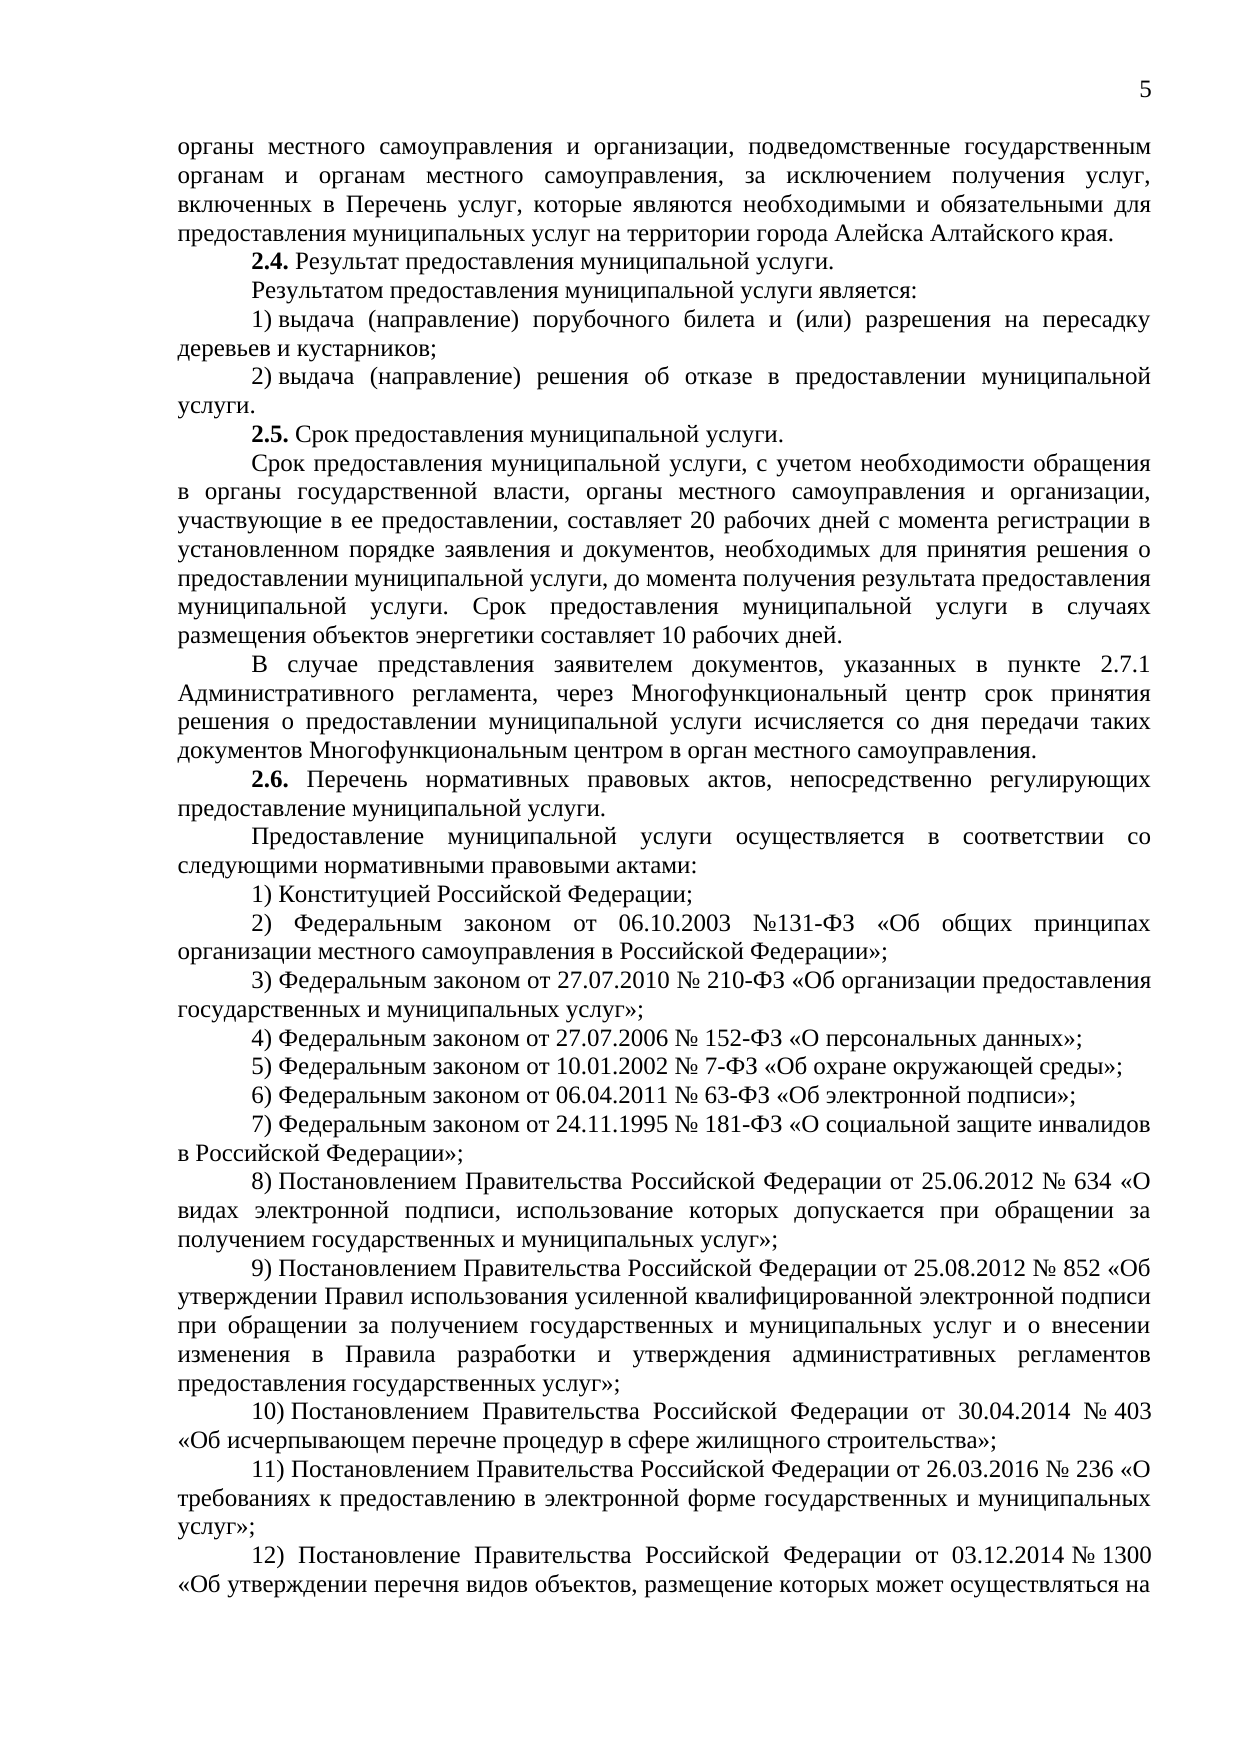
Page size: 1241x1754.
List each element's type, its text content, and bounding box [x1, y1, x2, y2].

text 8) Постановлением Правительства Российской Федерации от 25.06.2012 № 634 «О видах электронной подписи, использование которых допускается при обращении за получением государственных и муниципальных услуг»; [177, 1166, 1152, 1253]
text 4) Федеральным законом от 27.07.2006 № 152-ФЗ «О персональных данных»; [177, 1023, 1152, 1051]
text Результатом предоставления муниципальной услуги является: [177, 275, 1152, 304]
text 2.6. Перечень нормативных правовых актов, непосредственно регулирующих предоставление муниципальной услуги. [177, 764, 1152, 821]
text 1) Конституцией Российской Федерации; [177, 879, 1152, 908]
text 3) Федеральным законом от 27.07.2010 № 210-ФЗ «Об организации предоставления государственных и муниципальных услуг»; [177, 965, 1152, 1023]
text 2.4. Результат предоставления муниципальной услуги. [177, 246, 1152, 275]
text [177, 1540, 1152, 1598]
text 2) Федеральным законом от 06.10.2003 №131-ФЗ «Об общих принципах организации местного самоуправления в Российской Федерации»; [177, 908, 1152, 965]
text 11) Постановлением Правительства Российской Федерации от 26.03.2016 № 236 «О требованиях к предоставлению в электронной форме государственных и муниципальных услуг»; [177, 1454, 1152, 1540]
text Предоставление муниципальной услуги осуществляется в соответствии со следующими нормативными правовыми актами: [177, 821, 1152, 879]
text 7) Федеральным законом от 24.11.1995 № 181-ФЗ «О социальной защите инвалидов в Российской Федерации»; [177, 1109, 1152, 1166]
text 9) Постановлением Правительства Российской Федерации от 25.08.2012 № 852 «Об утверждении Правил использования усиленной квалифицированной электронной подписи при обращении за получением государственных и муниципальных услуг и о внесении изменения в Правила разработки и утверждения административных регламентов предоставления государственных услуг»; [177, 1253, 1152, 1396]
text В случае представления заявителем документов, указанных в пункте 2.7.1 Административного регламента, через Многофункциональный центр срок принятия решения о предоставлении муниципальной услуги исчисляется со дня передачи таких документов Многофункциональным центром в орган местного самоуправления. [177, 649, 1152, 764]
text 5) Федеральным законом от 10.01.2002 № 7-ФЗ «Об охране окружающей среды»; [177, 1051, 1152, 1080]
text Срок предоставления муниципальной услуги, с учетом необходимости обращения в органы государственной власти, органы местного самоуправления и организации, участвующие в ее предоставлении, составляет 20 рабочих дней с момента регистрации в установленном порядке заявления и документов, необходимых для принятия решения о предоставлении муниципальной услуги, до момента получения результата предоставления муниципальной услуги. Срок предоставления муниципальной услуги в случаях размещения объектов энергетики составляет 10 рабочих дней. [177, 448, 1152, 649]
text 2.5. Срок предоставления муниципальной услуги. [177, 419, 1152, 448]
text 10) Постановлением Правительства Российской Федерации от 30.04.2014 № 403 «Об исчерпывающем перечне процедур в сфере жилищного строительства»; [177, 1396, 1152, 1454]
text 1) выдача (направление) порубочного билета и (или) разрешения на пересадку деревьев и кустарников; [177, 304, 1152, 361]
text 6) Федеральным законом от 06.04.2011 № 63-ФЗ «Об электронной подписи»; [177, 1080, 1152, 1109]
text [177, 131, 1152, 246]
text 2) выдача (направление) решения об отказе в предоставлении муниципальной услуги. [177, 361, 1152, 419]
